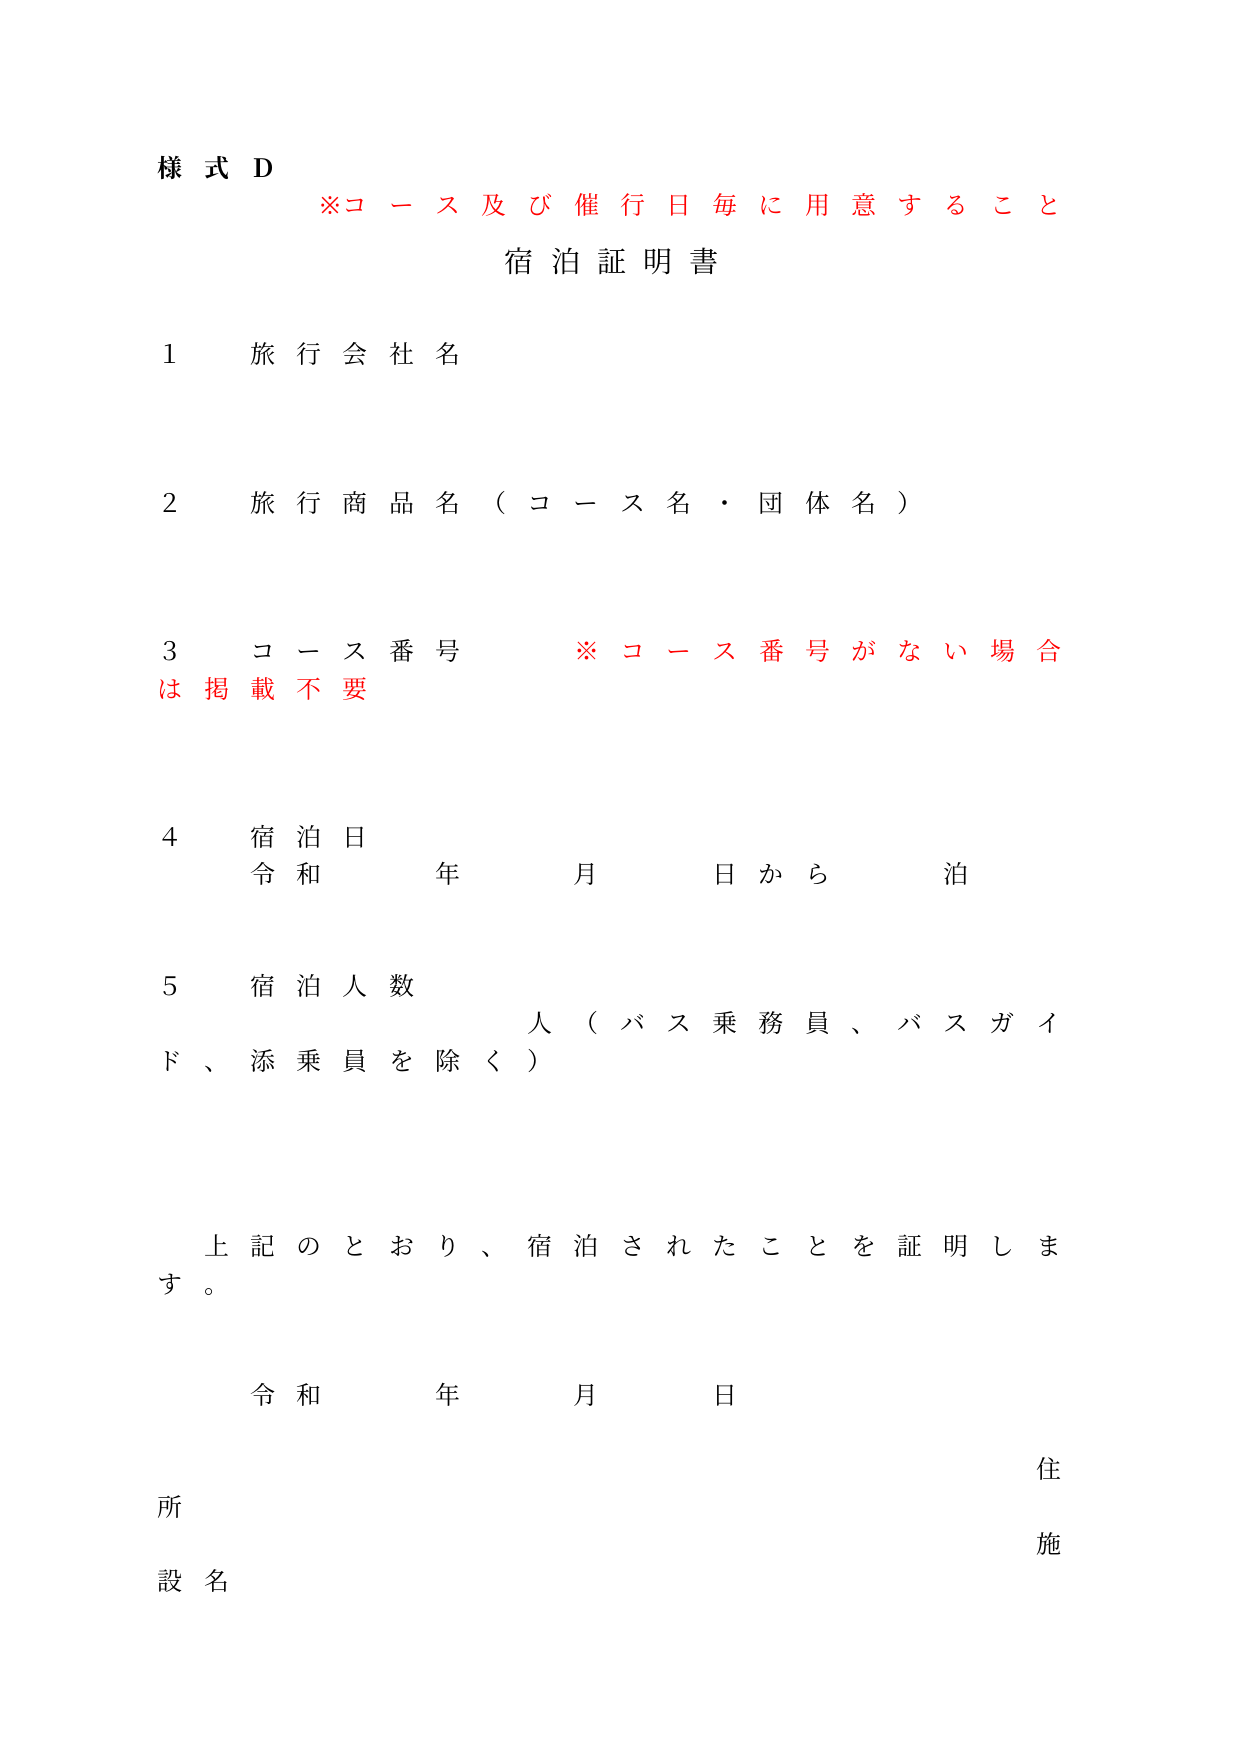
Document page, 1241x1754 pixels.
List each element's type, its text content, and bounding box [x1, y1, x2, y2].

text 様式Ｄ [158, 148, 1083, 185]
text ５ 宿泊人数 [158, 966, 1083, 1003]
text 施設名 [158, 1524, 1083, 1598]
text １ 旅行会社名 [158, 334, 1083, 371]
text ※コース及び催行日毎に用意すること [158, 185, 1083, 222]
text 令和 年 月 日 [158, 1375, 1083, 1412]
text 人（バス乗務員、バスガイド、添乗員を除く） [158, 1003, 1083, 1078]
text 宿泊証明書 [158, 222, 1083, 297]
text 住所 [158, 1449, 1083, 1524]
text 上記のとおり、宿泊されたことを証明します。 [158, 1226, 1083, 1301]
text 令和 年 月 日から 泊 [158, 854, 1083, 892]
text ４ 宿泊日 [158, 817, 1083, 854]
text ３ コース番号 ※コース番号がない場合は掲載不要 [158, 631, 1083, 706]
text ２ 旅行商品名（コース名・団体名） [158, 483, 1083, 520]
